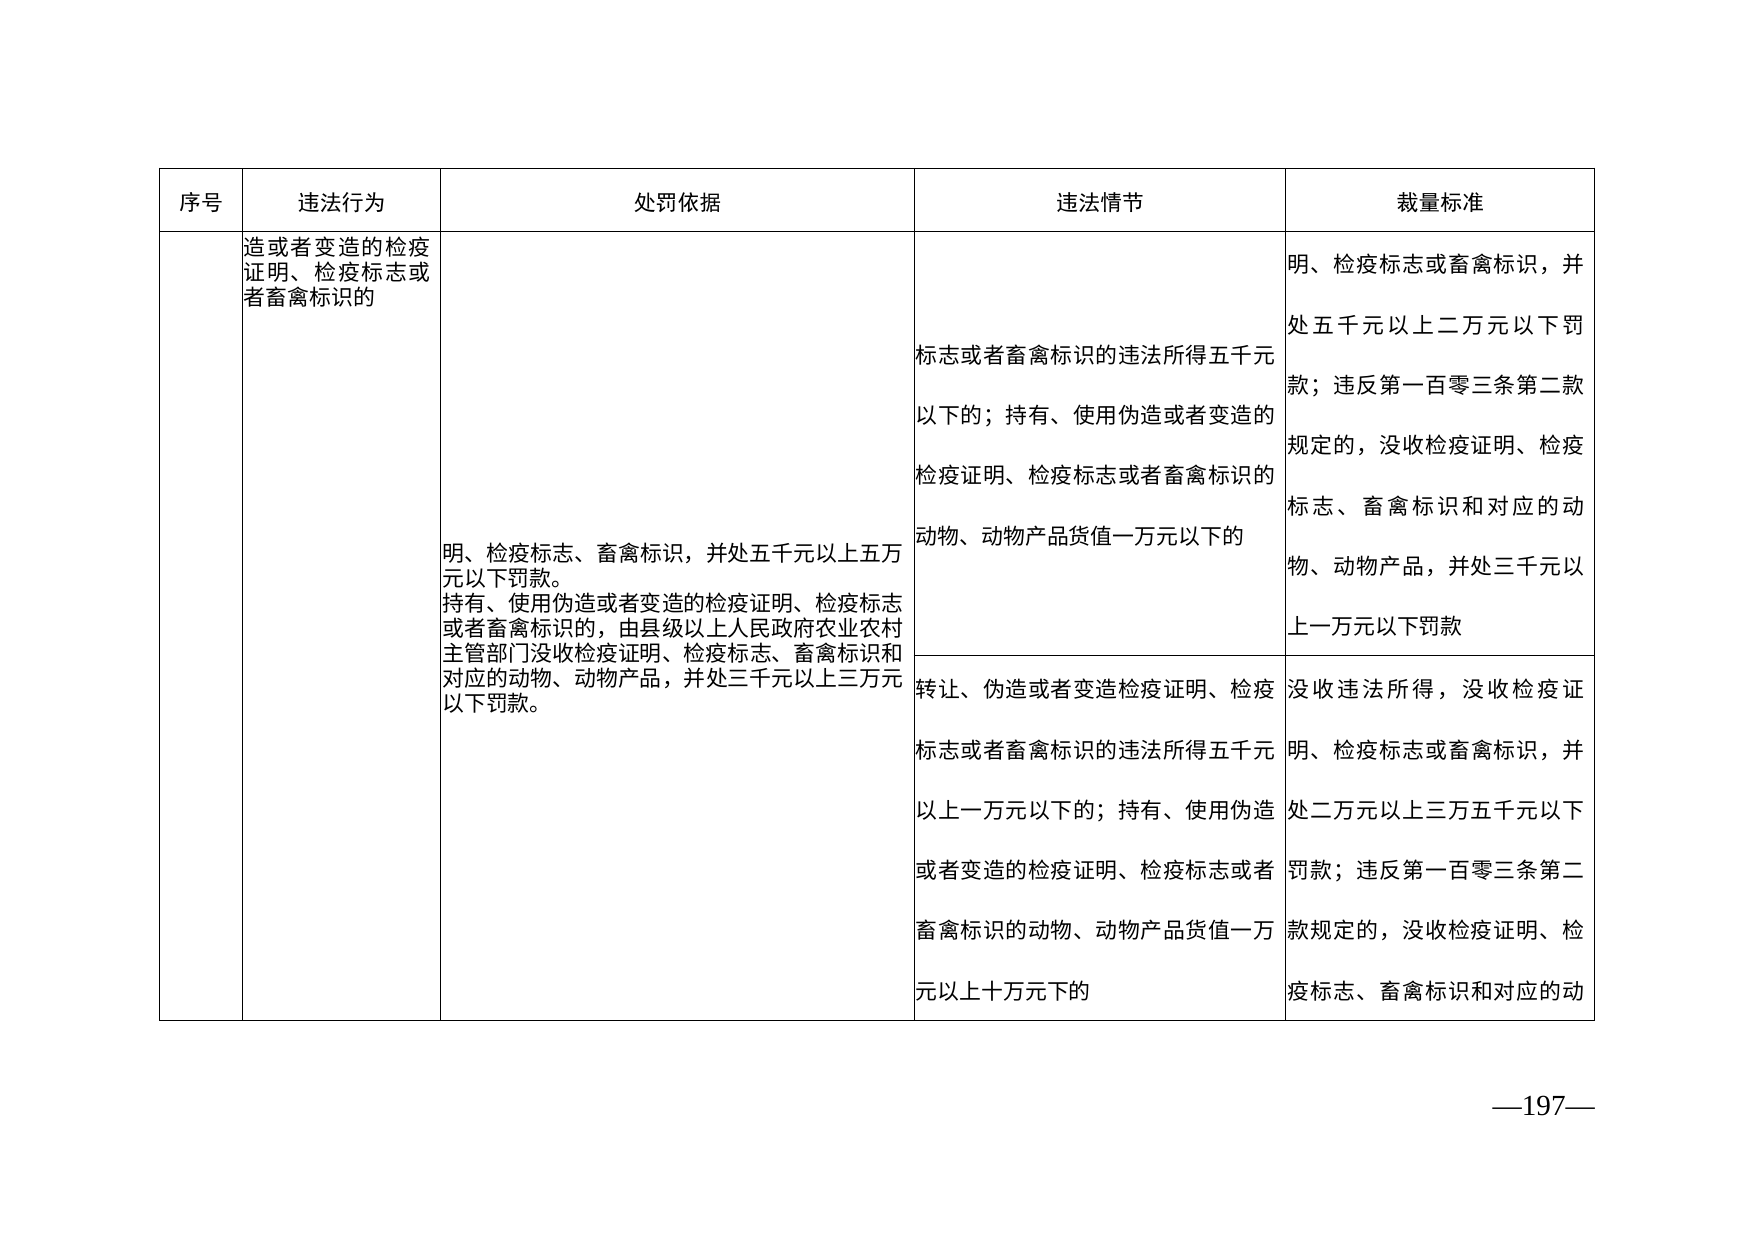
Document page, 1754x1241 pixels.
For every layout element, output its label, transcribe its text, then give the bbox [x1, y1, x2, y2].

table_header 违法情节 [915, 169, 1285, 231]
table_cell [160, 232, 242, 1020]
table_header 违法行为 [243, 169, 440, 231]
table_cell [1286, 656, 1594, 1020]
table_header 序号 [160, 169, 242, 231]
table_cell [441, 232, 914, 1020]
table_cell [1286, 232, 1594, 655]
table_header 处罚依据 [441, 169, 914, 231]
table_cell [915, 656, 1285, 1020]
table_header 裁量标准 [1286, 169, 1594, 231]
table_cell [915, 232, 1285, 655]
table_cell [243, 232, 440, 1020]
